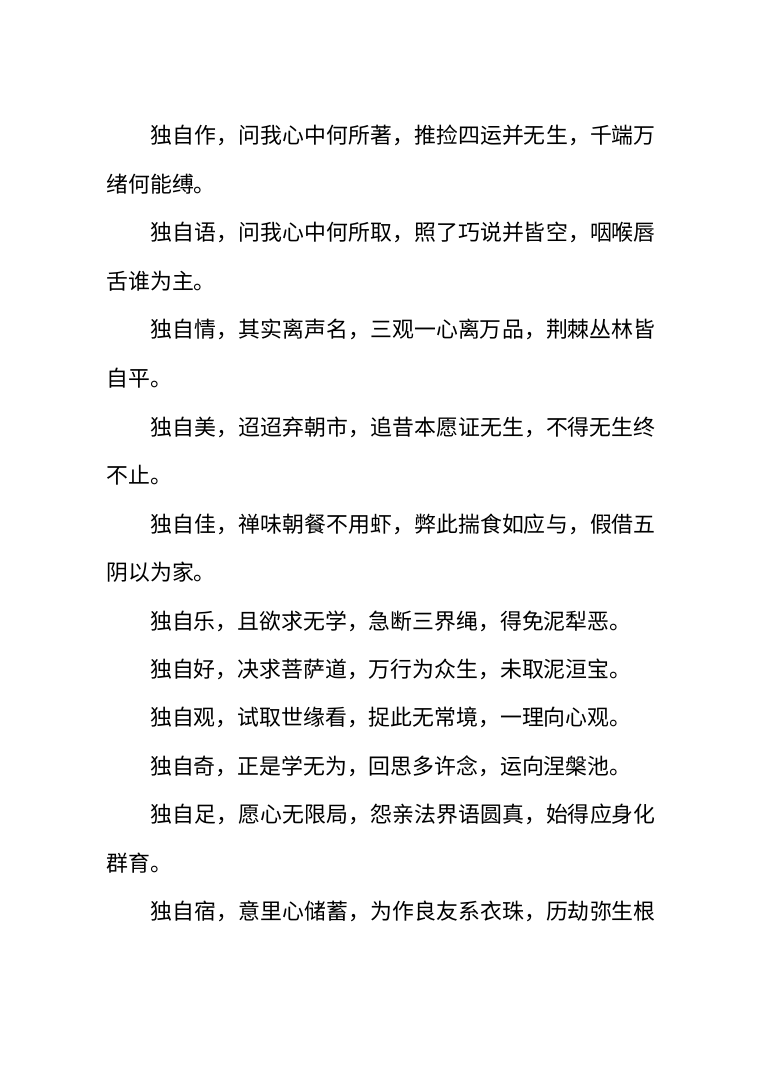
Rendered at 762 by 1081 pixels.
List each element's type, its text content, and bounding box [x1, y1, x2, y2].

text 独自佳，禅味朝餐不用虾，弊此揣食如应与，假借五阴以为家。 [106, 506, 656, 587]
text 独自语，问我心中何所取，照了巧说并皆空，咽喉唇舌谁为主。 [106, 215, 656, 296]
text 独自足，愿心无限局，怨亲法界语圆真，始得应身化群育。 [106, 797, 656, 878]
text 独自作，问我心中何所著，推捡四运并无生，千端万绪何能缚。 [106, 118, 656, 199]
text 独自乐，且欲求无学，急断三界绳，得免泥犁恶。 [106, 603, 656, 636]
text 独自情，其实离声名，三观一心离万品，荆棘丛林皆自平。 [106, 312, 656, 393]
text 独自奇，正是学无为，回思多许念，运向涅槃池。 [106, 748, 656, 781]
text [106, 894, 656, 926]
text 独自观，试取世缘看，捉此无常境，一理向心观。 [106, 700, 656, 732]
text 独自好，决求菩萨道，万行为众生，未取泥洹宝。 [106, 652, 656, 684]
text 独自美，迢迢弃朝市，追昔本愿证无生，不得无生终不止。 [106, 409, 656, 490]
